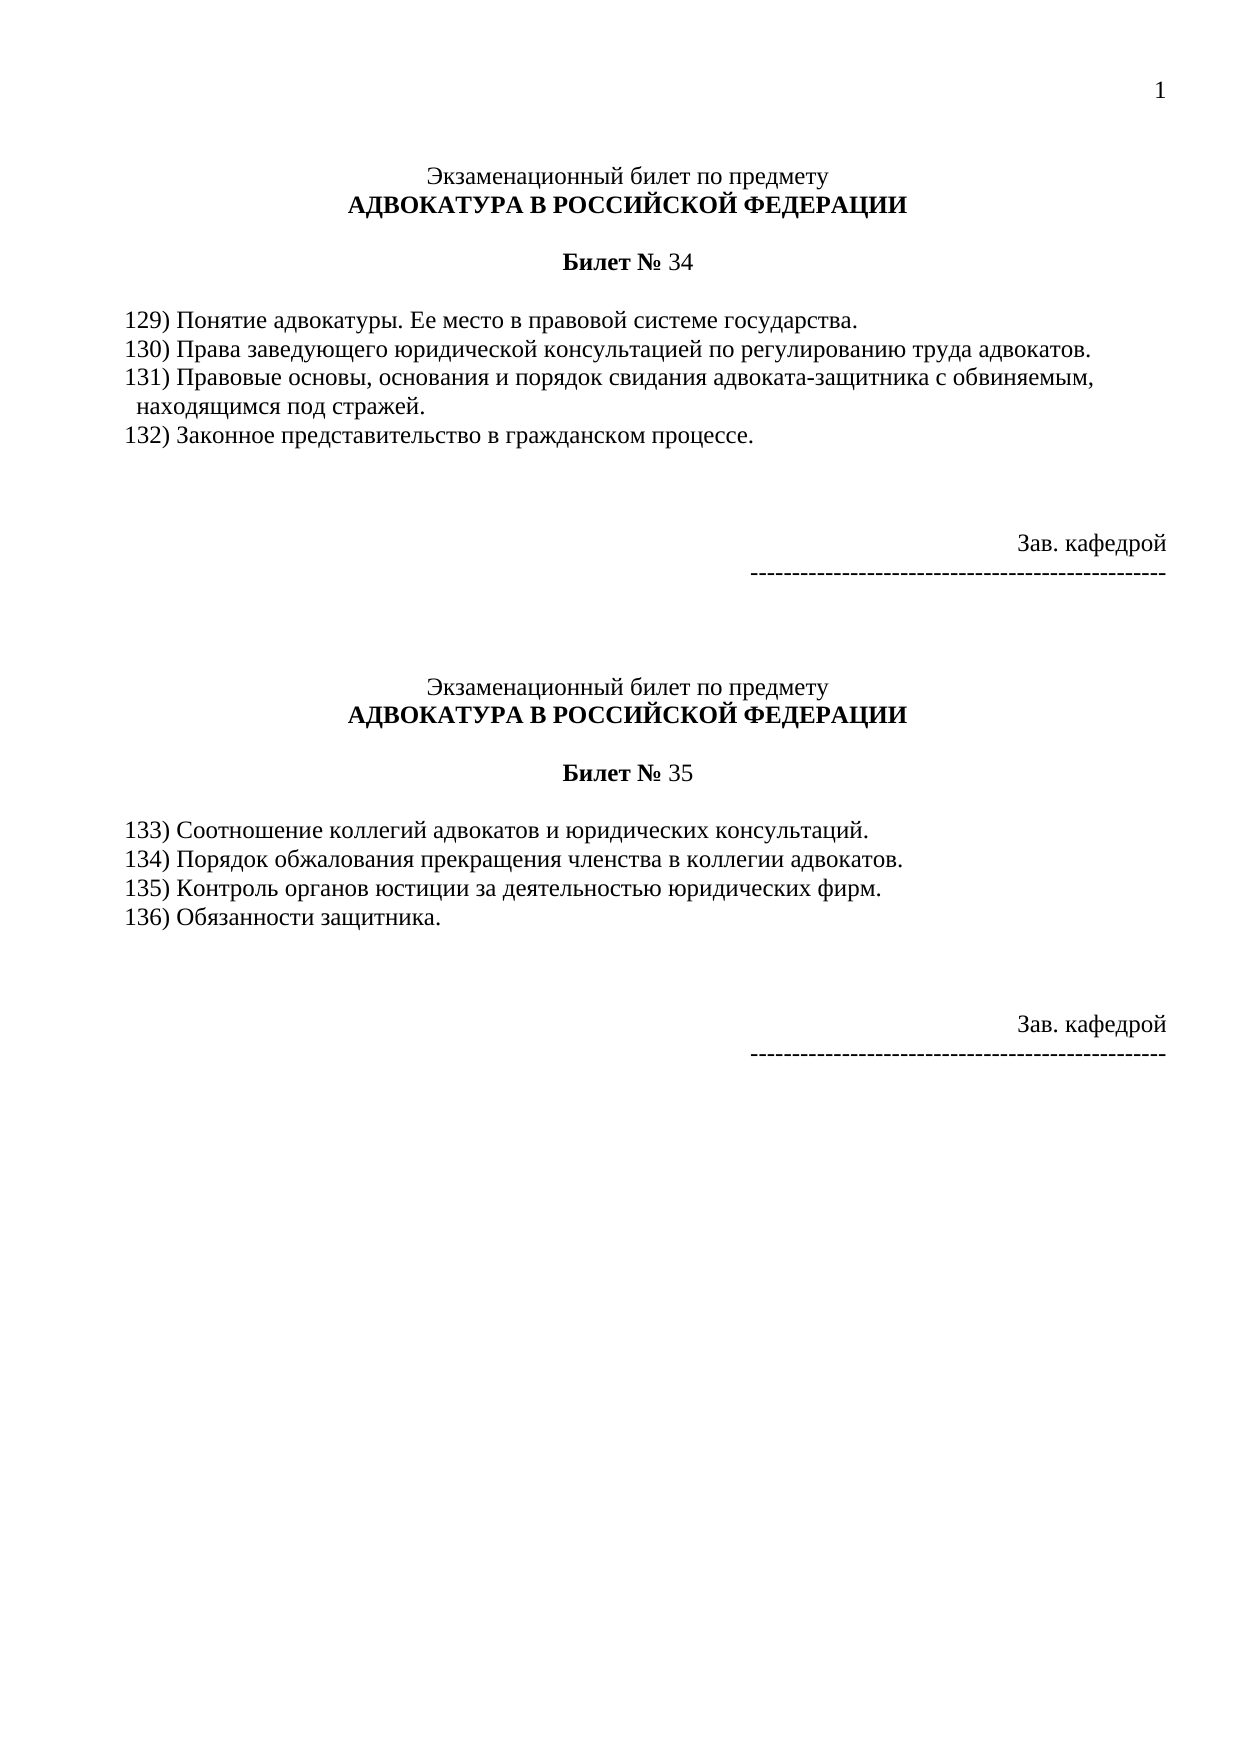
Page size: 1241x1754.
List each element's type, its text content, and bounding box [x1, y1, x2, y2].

text Билет № 34 [89, 247, 1167, 276]
list Понятие адвокатуры. Ее место в правовой системе государства. [124, 305, 1167, 334]
list Права заведующего юридической консультацией по регулированию труда адвокатов. [124, 334, 1167, 362]
text АДВОКАТУРА В РОССИЙСКОЙ ФЕДЕРАЦИИ [89, 190, 1167, 219]
text -------------------------------------------------- [89, 1038, 1167, 1067]
list Контроль органов юстиции за деятельностью юридических фирм. [124, 873, 1167, 902]
list Законное представительство в гражданском процессе. [124, 420, 1167, 449]
list Порядок обжалования прекращения членства в коллегии адвокатов. [124, 844, 1167, 873]
list Обязанности защитника. [124, 902, 1167, 930]
text -------------------------------------------------- [89, 557, 1167, 585]
text Зав. кафедрой [89, 1009, 1167, 1038]
text Билет № 35 [89, 758, 1167, 787]
text Экзаменационный билет по предмету [89, 161, 1167, 190]
list Правовые основы, основания и порядок свидания адвоката-защитника с обвиняемым, находящимся под стражей. [124, 362, 1167, 420]
list Соотношение коллегий адвокатов и юридических консультаций. [124, 815, 1167, 844]
text Экзаменационный билет по предмету [89, 672, 1167, 700]
text Зав. кафедрой [89, 528, 1167, 557]
text АДВОКАТУРА В РОССИЙСКОЙ ФЕДЕРАЦИИ [89, 700, 1167, 729]
